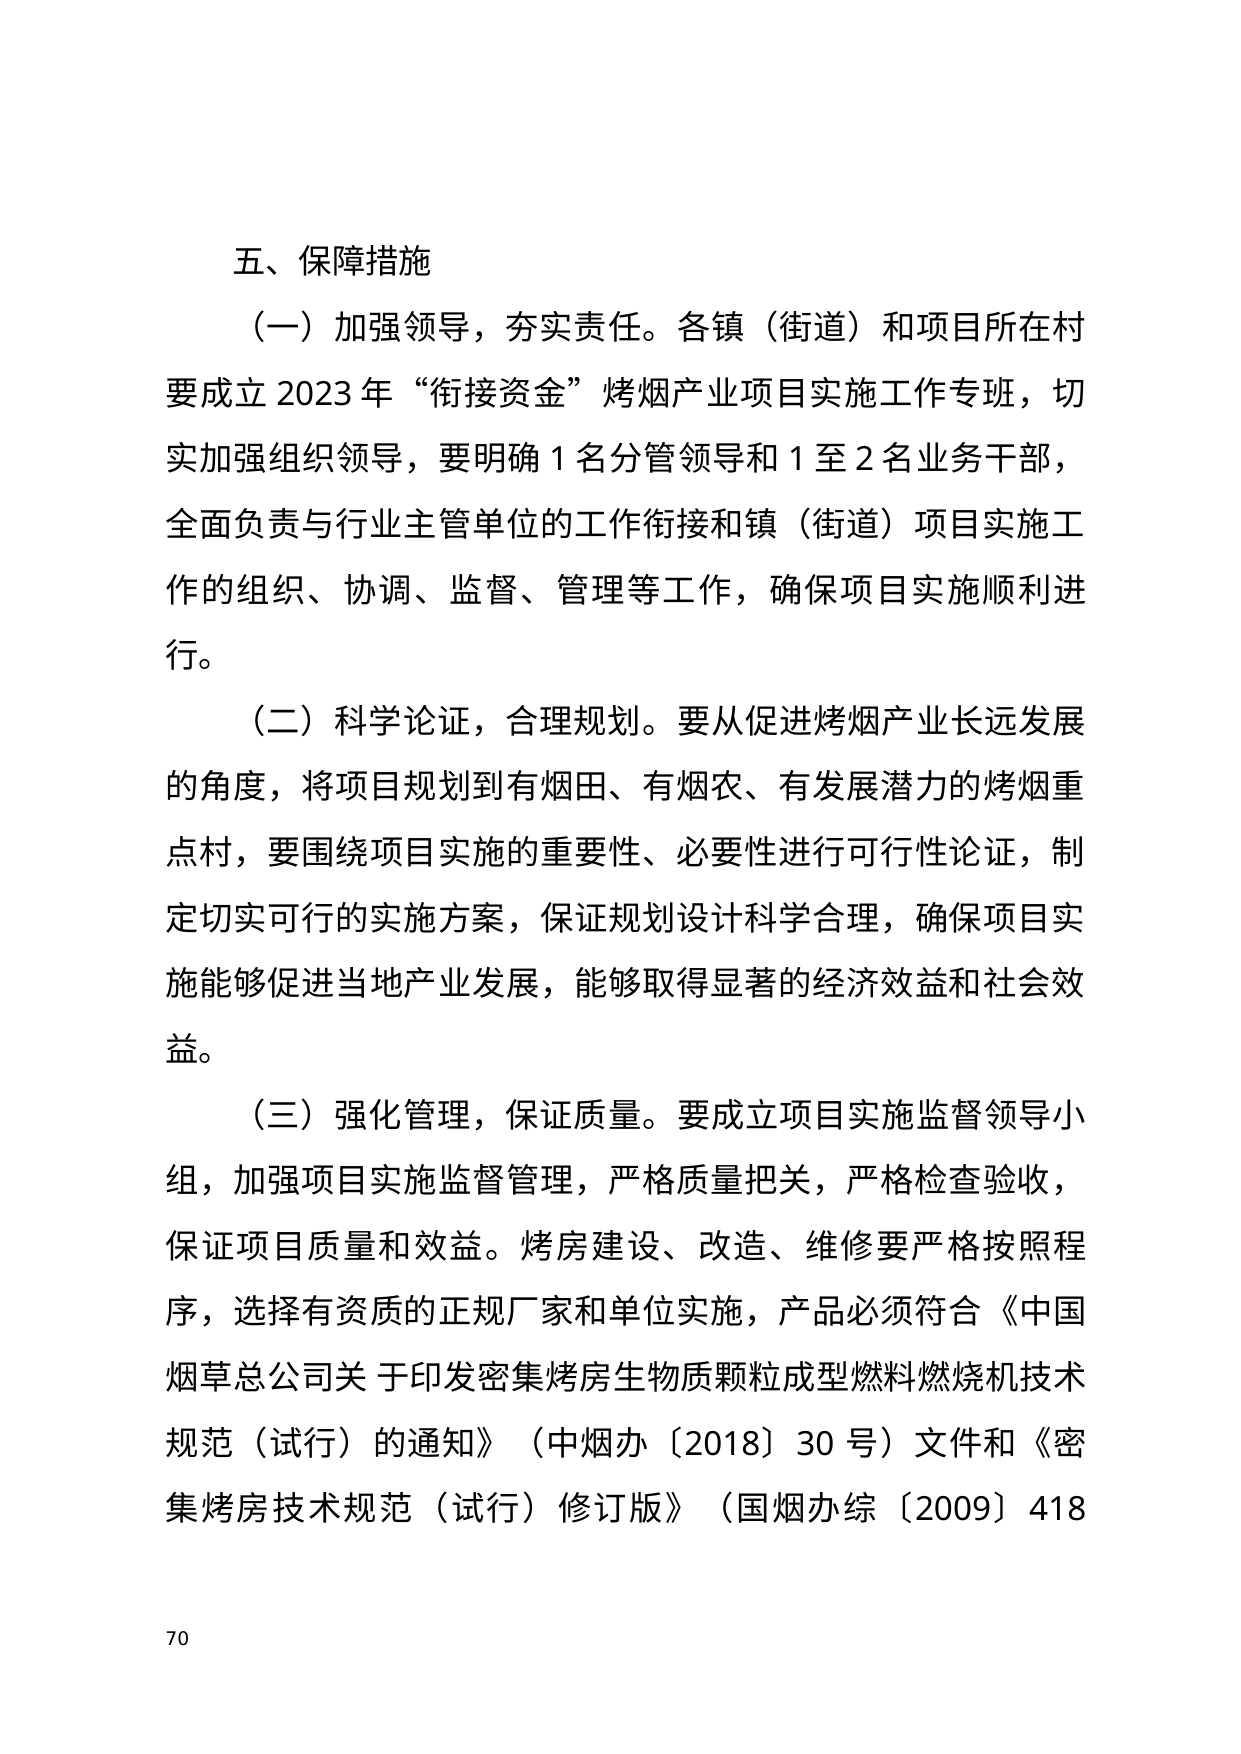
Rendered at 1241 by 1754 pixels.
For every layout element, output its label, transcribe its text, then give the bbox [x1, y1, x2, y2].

text （二）科学论证，合理规划。要从促进烤烟产业长远发展的角度，将项目规划到有烟田、有烟农、有发展潜力的烤烟重点村，要围绕项目实施的重要性、必要性进行可行性论证，制定切实可行的实施方案，保证规划设计科学合理，确保项目实施能够促进当地产业发展，能够取得显著的经济效益和社会效益。 [165, 686, 1087, 1080]
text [165, 1080, 1087, 1539]
text 五、保障措施 [165, 227, 1087, 292]
text （一）加强领导，夯实责任。各镇（街道）和项目所在村要成立2023年“衔接资金”烤烟产业项目实施工作专班，切实加强组织领导，要明确1名分管领导和1至2名业务干部，全面负责与行业主管单位的工作衔接和镇（街道）项目实施工作的组织、协调、监督、管理等工作，确保项目实施顺利进行。 [165, 292, 1087, 686]
